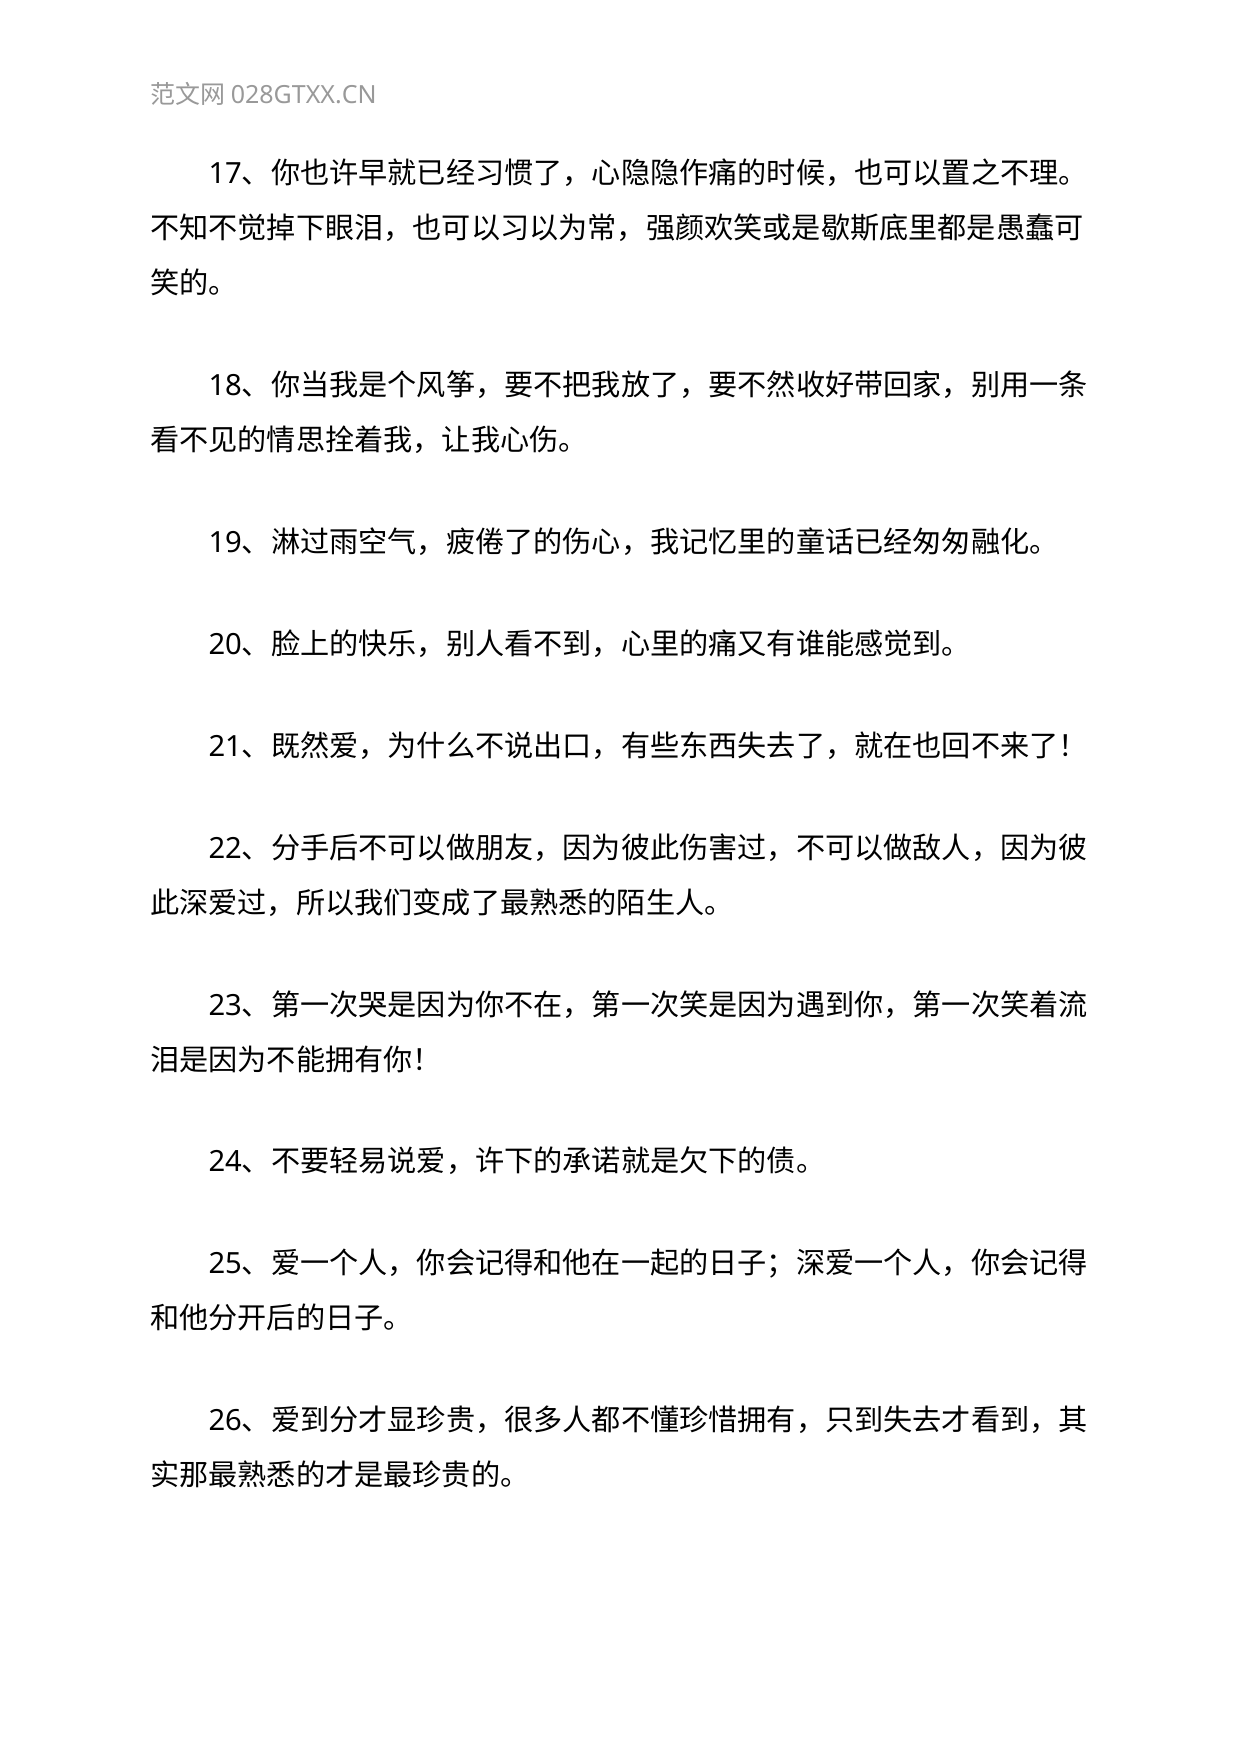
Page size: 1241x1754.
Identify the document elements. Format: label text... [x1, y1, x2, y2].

text 19、淋过雨空气，疲倦了的伤心，我记忆里的童话已经匆匆融化。 [150, 518, 1090, 561]
text 25、爱一个人，你会记得和他在一起的日子；深爱一个人，你会记得和他分开后的日子。 [150, 1240, 1090, 1337]
text 21、既然爱，为什么不说出口，有些东西失去了，就在也回不来了！ [150, 722, 1090, 765]
text 24、不要轻易说爱，许下的承诺就是欠下的债。 [150, 1138, 1090, 1180]
text 20、脸上的快乐，别人看不到，心里的痛又有谁能感觉到。 [150, 620, 1090, 663]
text 22、分手后不可以做朋友，因为彼此伤害过，不可以做敌人，因为彼此深爱过，所以我们变成了最熟悉的陌生人。 [150, 824, 1090, 922]
text 17、你也许早就已经习惯了，心隐隐作痛的时候，也可以置之不理。不知不觉掉下眼泪，也可以习以为常，强颜欢笑或是歇斯底里都是愚蠢可笑的。 [150, 150, 1090, 302]
text 23、第一次哭是因为你不在，第一次笑是因为遇到你，第一次笑着流泪是因为不能拥有你！ [150, 981, 1090, 1078]
text 18、你当我是个风筝，要不把我放了，要不然收好带回家，别用一条看不见的情思拴着我，让我心伤。 [150, 362, 1090, 459]
text 26、爱到分才显珍贵，很多人都不懂珍惜拥有，只到失去才看到，其实那最熟悉的才是最珍贵的。 [150, 1397, 1090, 1494]
